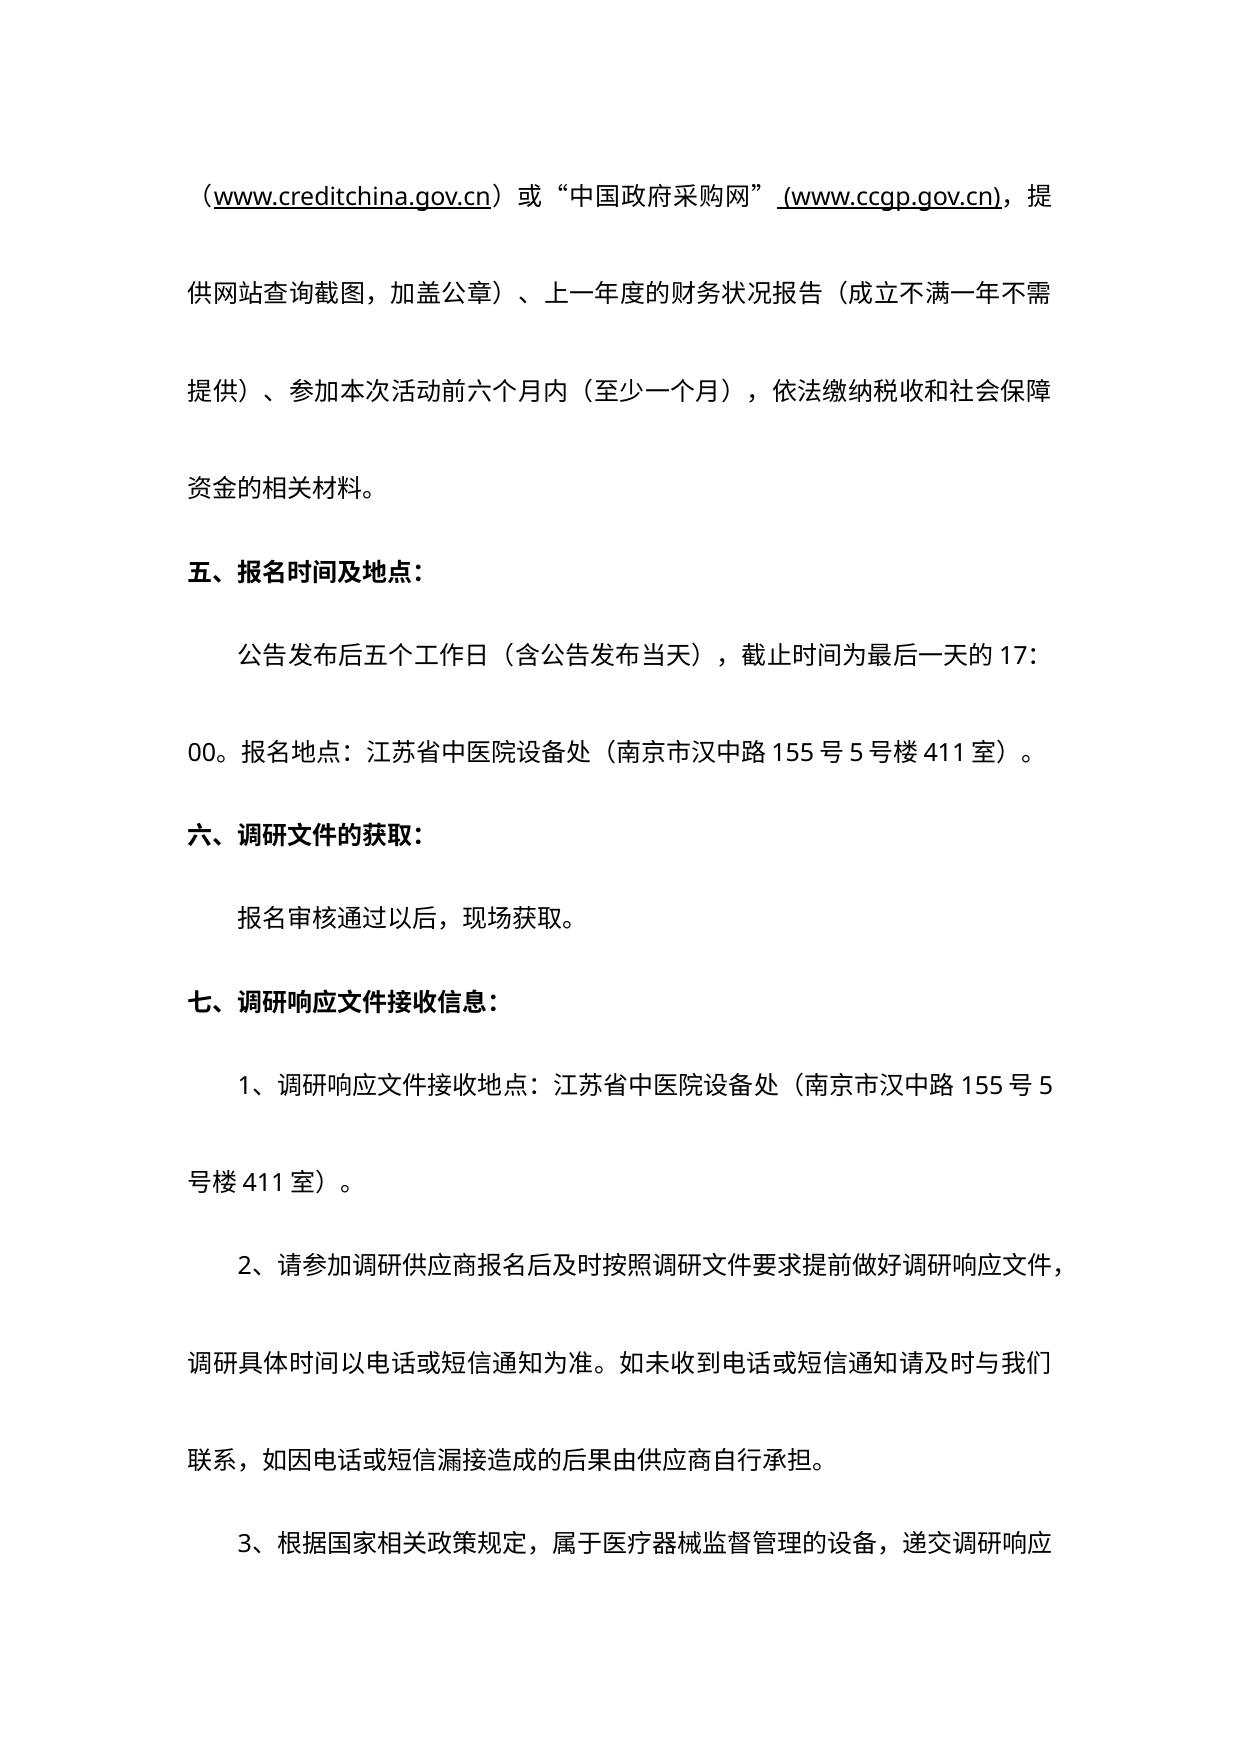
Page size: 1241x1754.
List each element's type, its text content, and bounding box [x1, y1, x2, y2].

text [187, 162, 1053, 519]
text 2、请参加调研供应商报名后及时按照调研文件要求提前做好调研响应文件，调研具体时间以电话或短信通知为准。如未收到电话或短信通知请及时与我们联系，如因电话或短信漏接造成的后果由供应商自行承担。 [187, 1231, 1053, 1491]
text 1、调研响应文件接收地点：江苏省中医院设备处（南京市汉中路155号5号楼411室）。 [187, 1051, 1053, 1213]
text 公告发布后五个工作日（含公告发布当天），截止时间为最后一天的17：00。报名地点：江苏省中医院设备处（南京市汉中路155号5号楼411室）。 [187, 621, 1053, 783]
text 五、报名时间及地点： [187, 538, 1053, 603]
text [187, 1509, 1053, 1574]
text 六、调研文件的获取： [187, 801, 1053, 866]
text 七、调研响应文件接收信息： [187, 968, 1053, 1033]
text 报名审核通过以后，现场获取。 [187, 884, 1053, 949]
